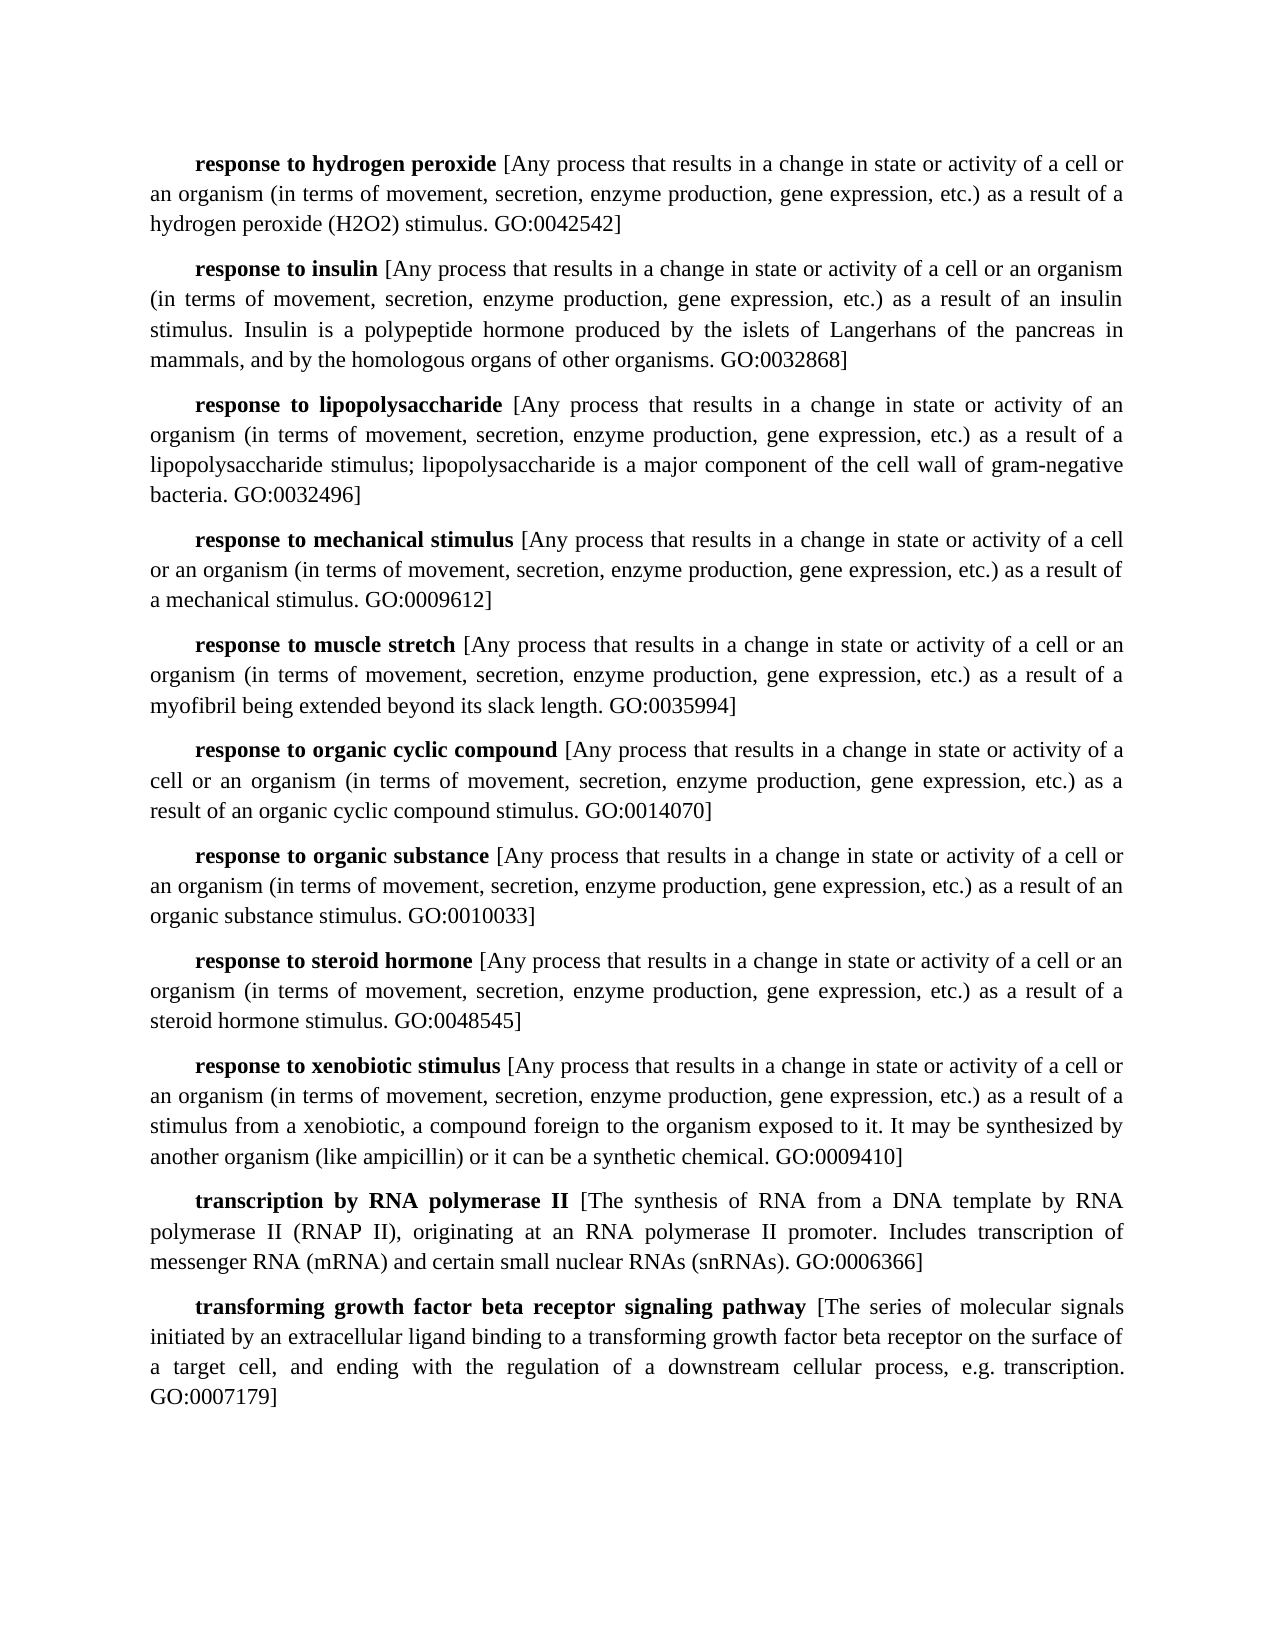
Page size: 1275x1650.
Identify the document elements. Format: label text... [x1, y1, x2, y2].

text response to mechanical stimulus [Any process that results in a change in state or activity of a cell or an organism (in terms of movement, secretion, enzyme production, gene expression, etc.) as a result of a mechanical stimulus. GO:0009612] [150, 526, 1125, 613]
text transcription by RNA polymerase II [The synthesis of RNA from a DNA template by RNA polymerase II (RNAP II), originating at an RNA polymerase II promoter. Includes transcription of messenger RNA (mRNA) and certain small nuclear RNAs (snRNAs). GO:0006366] [150, 1187, 1125, 1274]
text response to steroid hormone [Any process that results in a change in state or activity of a cell or an organism (in terms of movement, secretion, enzyme production, gene expression, etc.) as a result of a steroid hormone stimulus. GO:0048545] [150, 947, 1125, 1034]
text response to insulin [Any process that results in a change in state or activity of a cell or an organism (in terms of movement, secretion, enzyme production, gene expression, etc.) as a result of an insulin stimulus. Insulin is a polypeptide hormone produced by the islets of Langerhans of the pancreas in mammals, and by the homologous organs of other organisms. GO:0032868] [150, 255, 1125, 372]
text response to muscle stretch [Any process that results in a change in state or activity of a cell or an organism (in terms of movement, secretion, enzyme production, gene expression, etc.) as a result of a myofibril being extended beyond its slack length. GO:0035994] [150, 631, 1125, 718]
text response to organic substance [Any process that results in a change in state or activity of a cell or an organism (in terms of movement, secretion, enzyme production, gene expression, etc.) as a result of an organic substance stimulus. GO:0010033] [150, 842, 1125, 928]
text response to xenobiotic stimulus [Any process that results in a change in state or activity of a cell or an organism (in terms of movement, secretion, enzyme production, gene expression, etc.) as a result of a stimulus from a xenobiotic, a compound foreign to the organism exposed to it. It may be synthesized by another organism (like ampicillin) or it can be a synthetic chemical. GO:0009410] [150, 1052, 1125, 1169]
text transforming growth factor beta receptor signaling pathway [The series of molecular signals initiated by an extracellular ligand binding to a transforming growth factor beta receptor on the surface of a target cell, and ending with the regulation of a downstream cellular process, e.g. transcription. GO:0007179] [150, 1293, 1125, 1410]
text response to hydrogen peroxide [Any process that results in a change in state or activity of a cell or an organism (in terms of movement, secretion, enzyme production, gene expression, etc.) as a result of a hydrogen peroxide (H2O2) stimulus. GO:0042542] [150, 150, 1125, 237]
text response to lipopolysaccharide [Any process that results in a change in state or activity of an organism (in terms of movement, secretion, enzyme production, gene expression, etc.) as a result of a lipopolysaccharide stimulus; lipopolysaccharide is a major component of the cell wall of gram-negative bacteria. GO:0032496] [150, 391, 1125, 508]
text response to organic cyclic compound [Any process that results in a change in state or activity of a cell or an organism (in terms of movement, secretion, enzyme production, gene expression, etc.) as a result of an organic cyclic compound stimulus. GO:0014070] [150, 736, 1125, 823]
